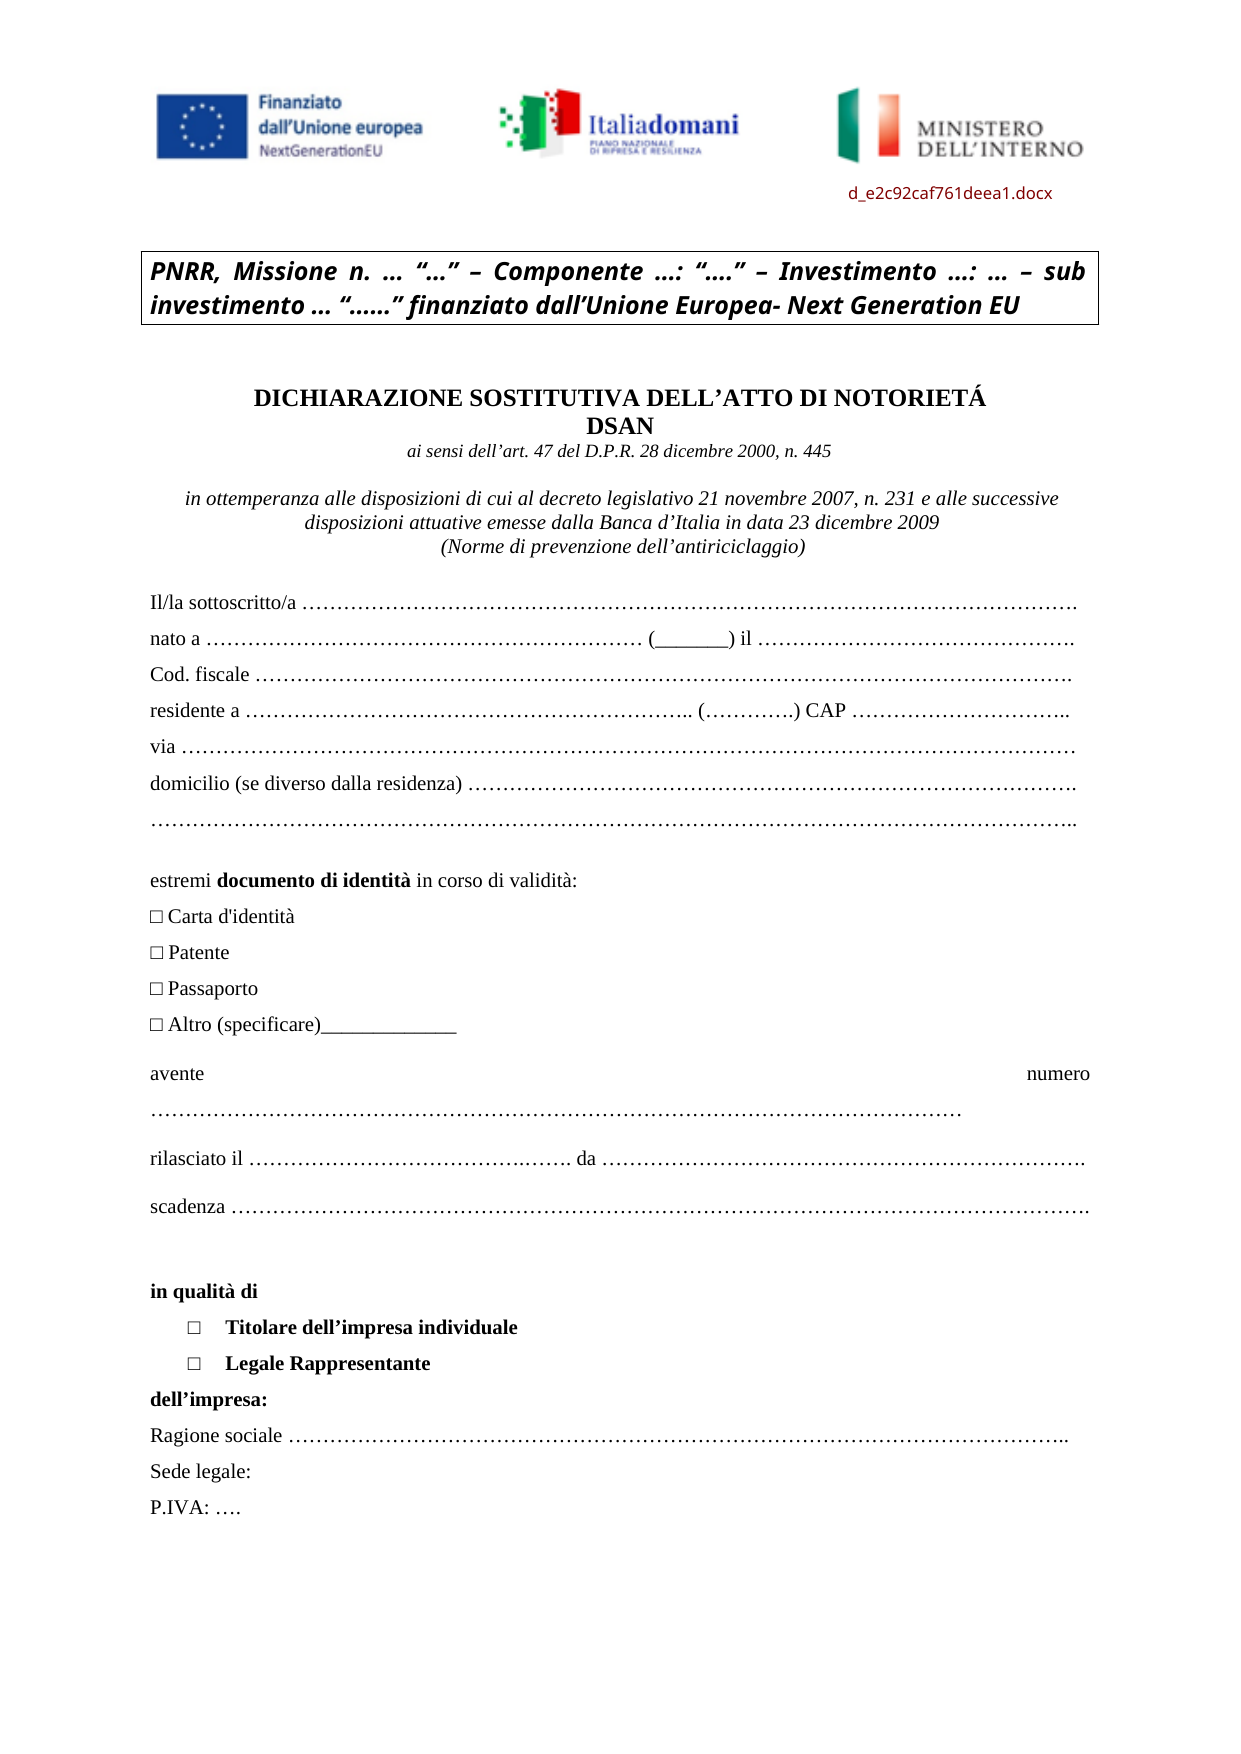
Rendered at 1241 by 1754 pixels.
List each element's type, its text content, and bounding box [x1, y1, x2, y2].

text in qualità di [150, 1278, 1090, 1303]
list Titolare dell’impresa individuale [188, 1314, 1090, 1339]
text PNRR, Missione n. … “…” – Componente …: “….” – Investimento …: … – sub investimento … “……” finanziato dall’Unione Europea- Next Generation EU [142, 252, 1098, 324]
text nato a ……………………………………………………… (_______) il ………………………………………. [150, 626, 1090, 650]
text P.IVA: …. [150, 1495, 1090, 1519]
text DICHIARAZIONE SOSTITUTIVA DELL’ATTO DI NOTORIETÁ [150, 383, 1090, 411]
text domicilio (se diverso dalla residenza) ……………………………………………………………………………. [150, 771, 1090, 794]
text □ Passaporto [150, 976, 1090, 1000]
text Il/la sottoscritto/a …………………………………………………………………………………………………. [150, 590, 1090, 614]
text □ Carta d'identità [150, 904, 1090, 928]
picture [150, 82, 1090, 182]
text rilasciato il ………………………………….……. da ……………………………………………………………. [150, 1145, 1090, 1169]
text in ottemperanza alle disposizioni di cui al decreto legislativo 21 novembre 2007, n. 231 e alle successive disposizioni attuative emesse dalla Banca d’Italia in data 23 dicembre 2009 [151, 486, 1095, 534]
text □ Patente [150, 940, 1090, 964]
text Cod. fiscale ………………………………………………………………………………………………………. [150, 662, 1090, 686]
text □ Altro (specificare)_____________ [150, 1012, 1090, 1036]
text dell’impresa: [150, 1387, 1090, 1411]
text Ragione sociale ………………………………………………………………………………………………….. [150, 1423, 1090, 1447]
text avente numero ……………………………………………………………………………………………………… [150, 1061, 1090, 1121]
text estremi documento di identità in corso di validità: [150, 868, 1090, 892]
text (Norme di prevenzione dell’antiriciclaggio) [151, 534, 1095, 558]
text scadenza ……………………………………………………………………………………………………………. [150, 1194, 1090, 1218]
text …………………………………………………………………………………………………………………….. [150, 807, 1090, 831]
text via ………………………………………………………………………………………………………………… [150, 734, 1090, 758]
text Sede legale: [150, 1459, 1090, 1483]
text DSAN [150, 411, 1090, 440]
list Legale Rappresentante [188, 1351, 1090, 1375]
text residente a ……………………………………………………….. (………….) CAP ………………………….. [150, 698, 1090, 722]
text ai sensi dell’art. 47 del D.P.R. 28 dicembre 2000, n. 445 [150, 440, 1090, 462]
